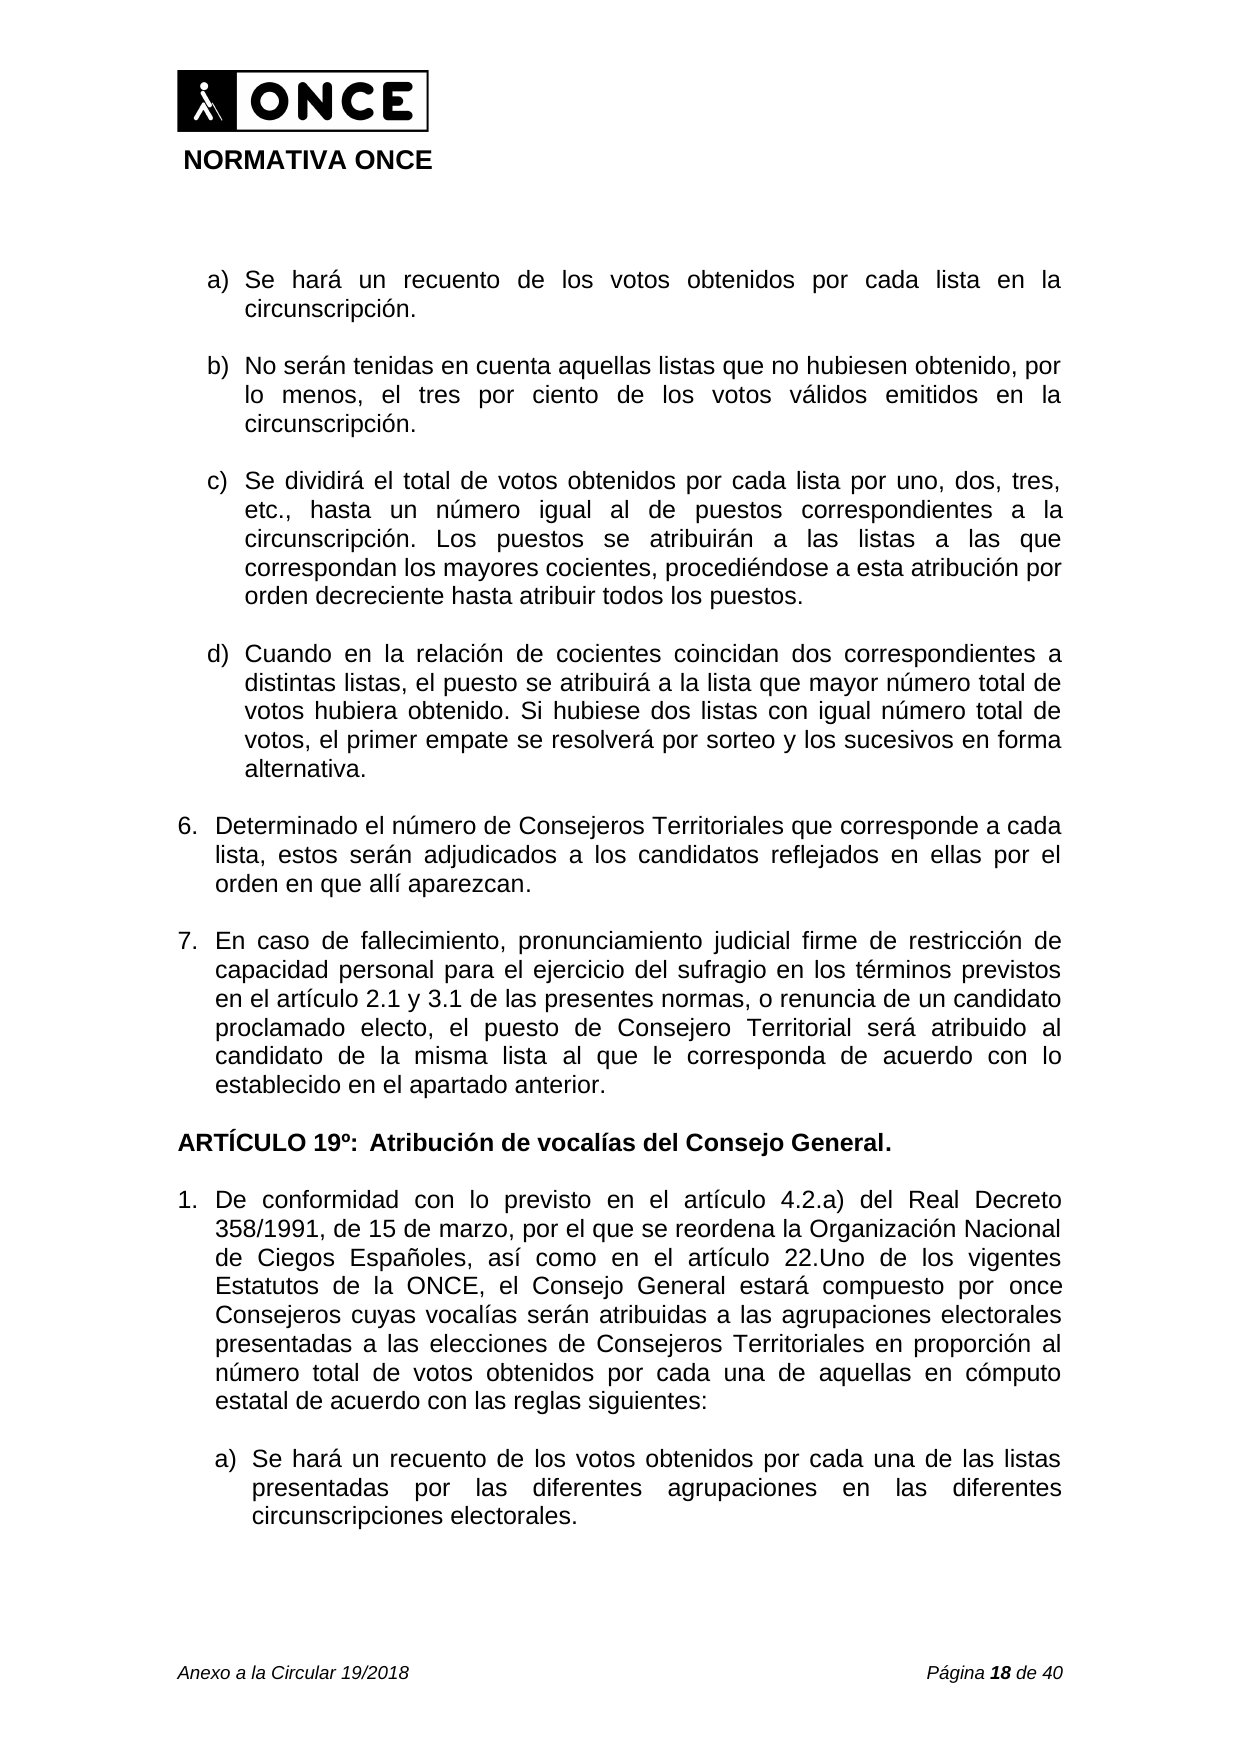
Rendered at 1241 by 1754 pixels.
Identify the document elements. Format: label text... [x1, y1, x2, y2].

list De conformidad con lo previsto en el artículo 4.2.a) del Real Decreto 358/1991, de 15 de marzo, por el que se reordena la Organización Nacional de Ciegos Españoles, así como en el artículo 22.Uno de los vigentes Estatutos de la ONCE, el Consejo General estará compuesto por once Consejeros cuyas vocalías serán atribuidas a las agrupaciones electorales presentadas a las elecciones de Consejeros Territoriales en proporción al número total de votos obtenidos por cada una de aquellas en cómputo estatal de acuerdo con las reglas siguientes: [177, 1185, 1063, 1415]
list Se hará un recuento de los votos obtenidos por cada lista en la circunscripción. [207, 265, 1063, 323]
list Se dividirá el total de votos obtenidos por cada lista por uno, dos, tres, etc., hasta un número igual al de puestos correspondientes a la circunscripción. Los puestos se atribuirán a las listas a las que correspondan los mayores cocientes, procediéndose a esta atribución por orden decreciente hasta atribuir todos los puestos. [207, 466, 1063, 610]
picture [177, 70, 429, 132]
list En caso de fallecimiento, pronunciamiento judicial firme de restricción de capacidad personal para el ejercicio del sufragio en los términos previstos en el artículo 2.1 y 3.1 de las presentes normas, o renuncia de un candidato proclamado electo, el puesto de Consejero Territorial será atribuido al candidato de la misma lista al que le corresponda de acuerdo con lo establecido en el apartado anterior. [177, 926, 1063, 1099]
subtitle ARTÍCULO 19º: Atribución de vocalías del Consejo General. [177, 1128, 1063, 1156]
list Cuando en la relación de cocientes coincidan dos correspondientes a distintas listas, el puesto se atribuirá a la lista que mayor número total de votos hubiera obtenido. Si hubiese dos listas con igual número total de votos, el primer empate se resolverá por sorteo y los sucesivos en forma alternativa. [207, 639, 1063, 783]
list Se hará un recuento de los votos obtenidos por cada una de las listas presentadas por las diferentes agrupaciones en las diferentes circunscripciones electorales. [214, 1444, 1063, 1530]
list Determinado el número de Consejeros Territoriales que corresponde a cada lista, estos serán adjudicados a los candidatos reflejados en ellas por el orden en que allí aparezcan. [177, 811, 1063, 898]
list No serán tenidas en cuenta aquellas listas que no hubiesen obtenido, por lo menos, el tres por ciento de los votos válidos emitidos en la circunscripción. [207, 351, 1063, 438]
